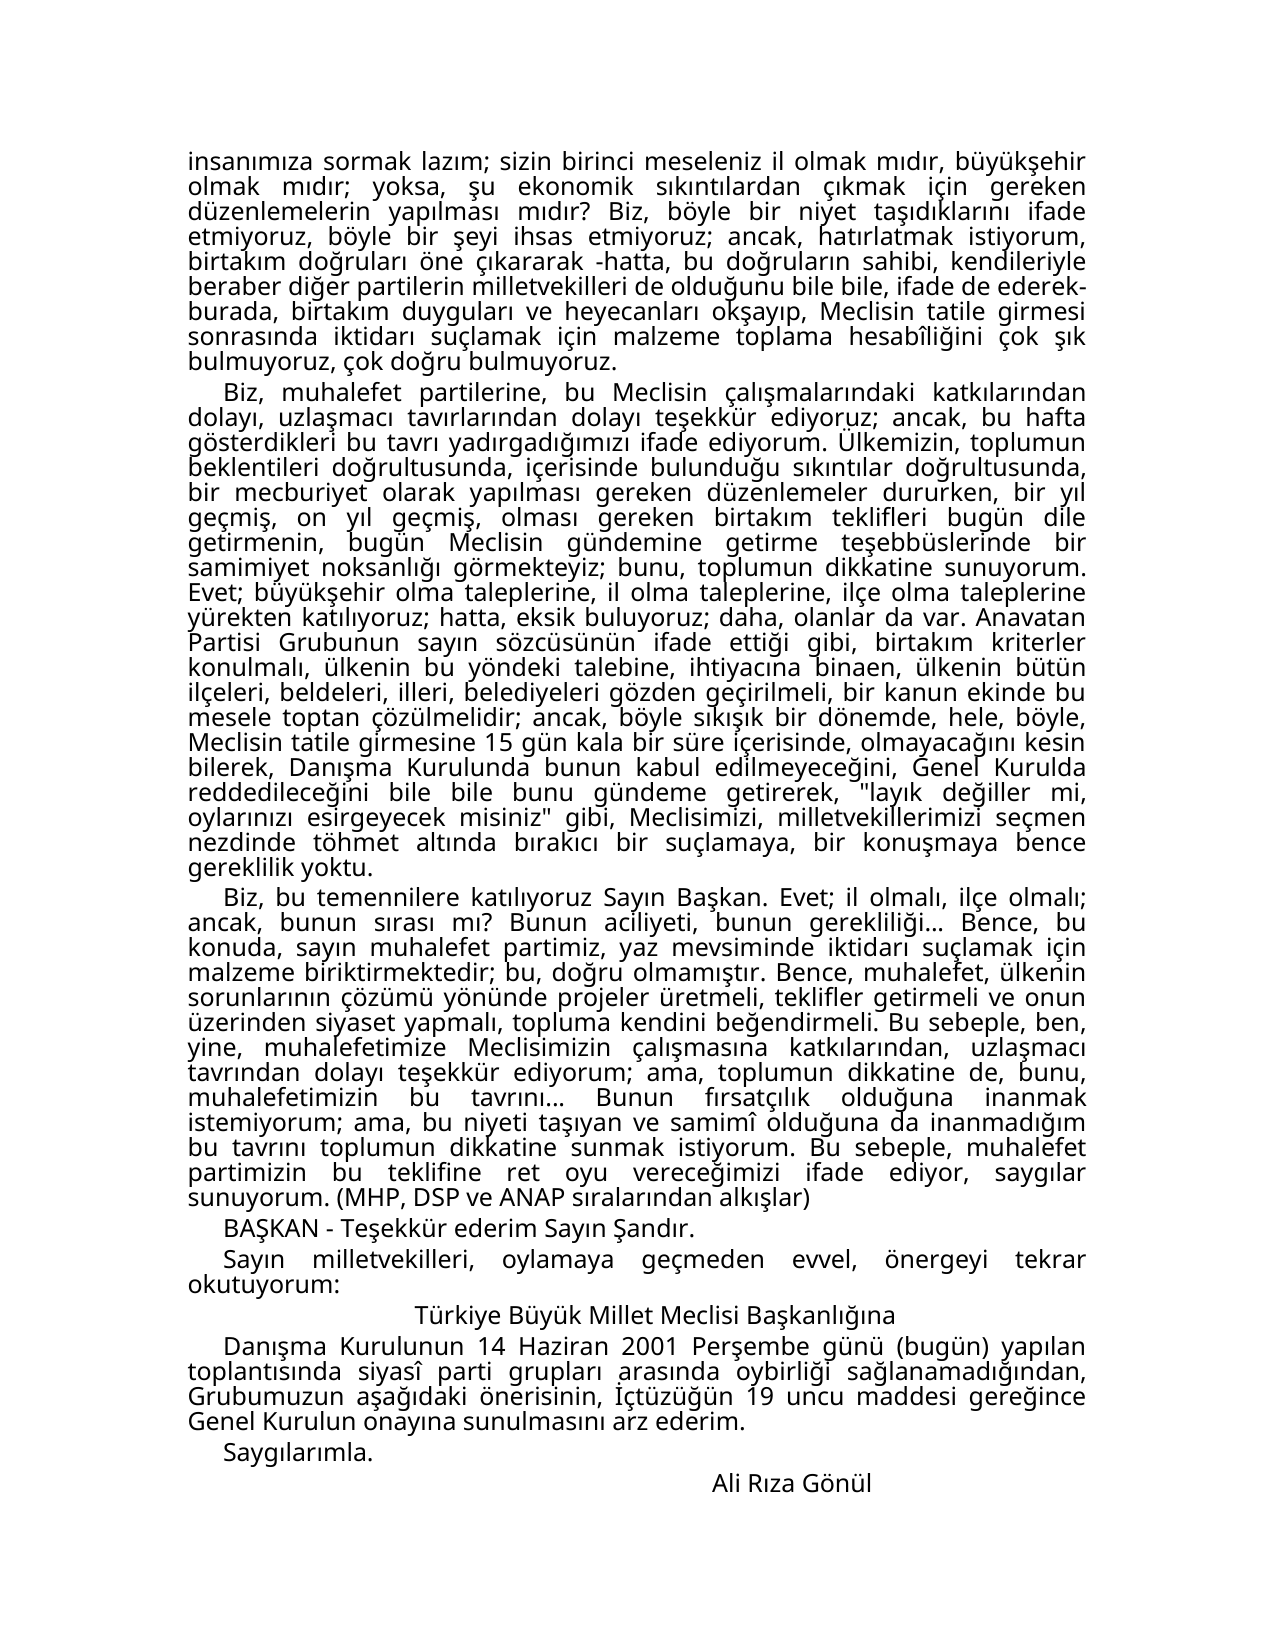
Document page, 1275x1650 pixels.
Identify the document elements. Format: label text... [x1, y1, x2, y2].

text Saygılarımla. [187, 1442, 1087, 1467]
text BAŞKAN - Teşekkür ederim Sayın Şandır. [187, 1218, 1087, 1243]
text Sayın milletvekilleri, oylamaya geçmeden evvel, önergeyi tekrar okutuyorum: [187, 1249, 1087, 1299]
text Türkiye Büyük Millet Meclisi Başkanlığına [187, 1305, 1087, 1330]
text Ali Rıza Gönül [187, 1472, 1087, 1497]
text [187, 150, 1087, 375]
text Biz, bu temennilere katılıyoruz Sayın Başkan. Evet; il olmalı, ilçe olmalı; ancak, bunun sırası mı? Bunun aciliyeti, bunun gerekliliği... Bence, bu konuda, sayın muhalefet partimiz, yaz mevsiminde iktidarı suçlamak için malzeme biriktirmektedir; bu, doğru olmamıştır. Bence, muhalefet, ülkenin sorunlarının çözümü yönünde projeler üretmeli, teklifler getirmeli ve onun üzerinden siyaset yapmalı, topluma kendini beğendirmeli. Bu sebeple, ben, yine, muhalefetimize Meclisimizin çalışmasına katkılarından, uzlaşmacı tavrından dolayı teşekkür ediyorum; ama, toplumun dikkatine de, bunu, muhalefetimizin bu tavrını... Bunun fırsatçılık olduğuna inanmak istemiyorum; ama, bu niyeti taşıyan ve samimî olduğuna da inanmadığım bu tavrını toplumun dikkatine sunmak istiyorum. Bu sebeple, muhalefet partimizin bu teklifine ret oyu vereceğimizi ifade ediyor, saygılar sunuyorum. (MHP, DSP ve ANAP sıralarından alkışlar) [187, 887, 1087, 1212]
text Danışma Kurulunun 14 Haziran 2001 Perşembe günü (bugün) yapılan toplantısında siyasî parti grupları arasında oybirliği sağlanamadığından, Grubumuzun aşağıdaki önerisinin, İçtüzüğün 19 uncu maddesi gereğince Genel Kurulun onayına sunulmasını arz ederim. [187, 1336, 1087, 1436]
text Biz, muhalefet partilerine, bu Meclisin çalışmalarındaki katkılarından dolayı, uzlaşmacı tavırlarından dolayı teşekkür ediyoruz; ancak, bu hafta gösterdikleri bu tavrı yadırgadığımızı ifade ediyorum. Ülkemizin, toplumun beklentileri doğrultusunda, içerisinde bulunduğu sıkıntılar doğrultusunda, bir mecburiyet olarak yapılması gereken düzenlemeler dururken, bir yıl geçmiş, on yıl geçmiş, olması gereken birtakım teklifleri bugün dile getirmenin, bugün Meclisin gündemine getirme teşebbüslerinde bir samimiyet noksanlığı görmekteyiz; bunu, toplumun dikkatine sunuyorum. Evet; büyükşehir olma taleplerine, il olma taleplerine, ilçe olma taleplerine yürekten katılıyoruz; hatta, eksik buluyoruz; daha, olanlar da var. Anavatan Partisi Grubunun sayın sözcüsünün ifade ettiği gibi, birtakım kriterler konulmalı, ülkenin bu yöndeki talebine, ihtiyacına binaen, ülkenin bütün ilçeleri, beldeleri, illeri, belediyeleri gözden geçirilmeli, bir kanun ekinde bu mesele toptan çözülmelidir; ancak, böyle sıkışık bir dönemde, hele, böyle, Meclisin tatile girmesine 15 gün kala bir süre içerisinde, olmayacağını kesin bilerek, Danışma Kurulunda bunun kabul edilmeyeceğini, Genel Kurulda reddedileceğini bile bile bunu gündeme getirerek, "layık değiller mi, oylarınızı esirgeyecek misiniz" gibi, Meclisimizi, milletvekillerimizi seçmen nezdinde töhmet altında bırakıcı bir suçlamaya, bir konuşmaya bence gereklilik yoktu. [187, 381, 1087, 881]
